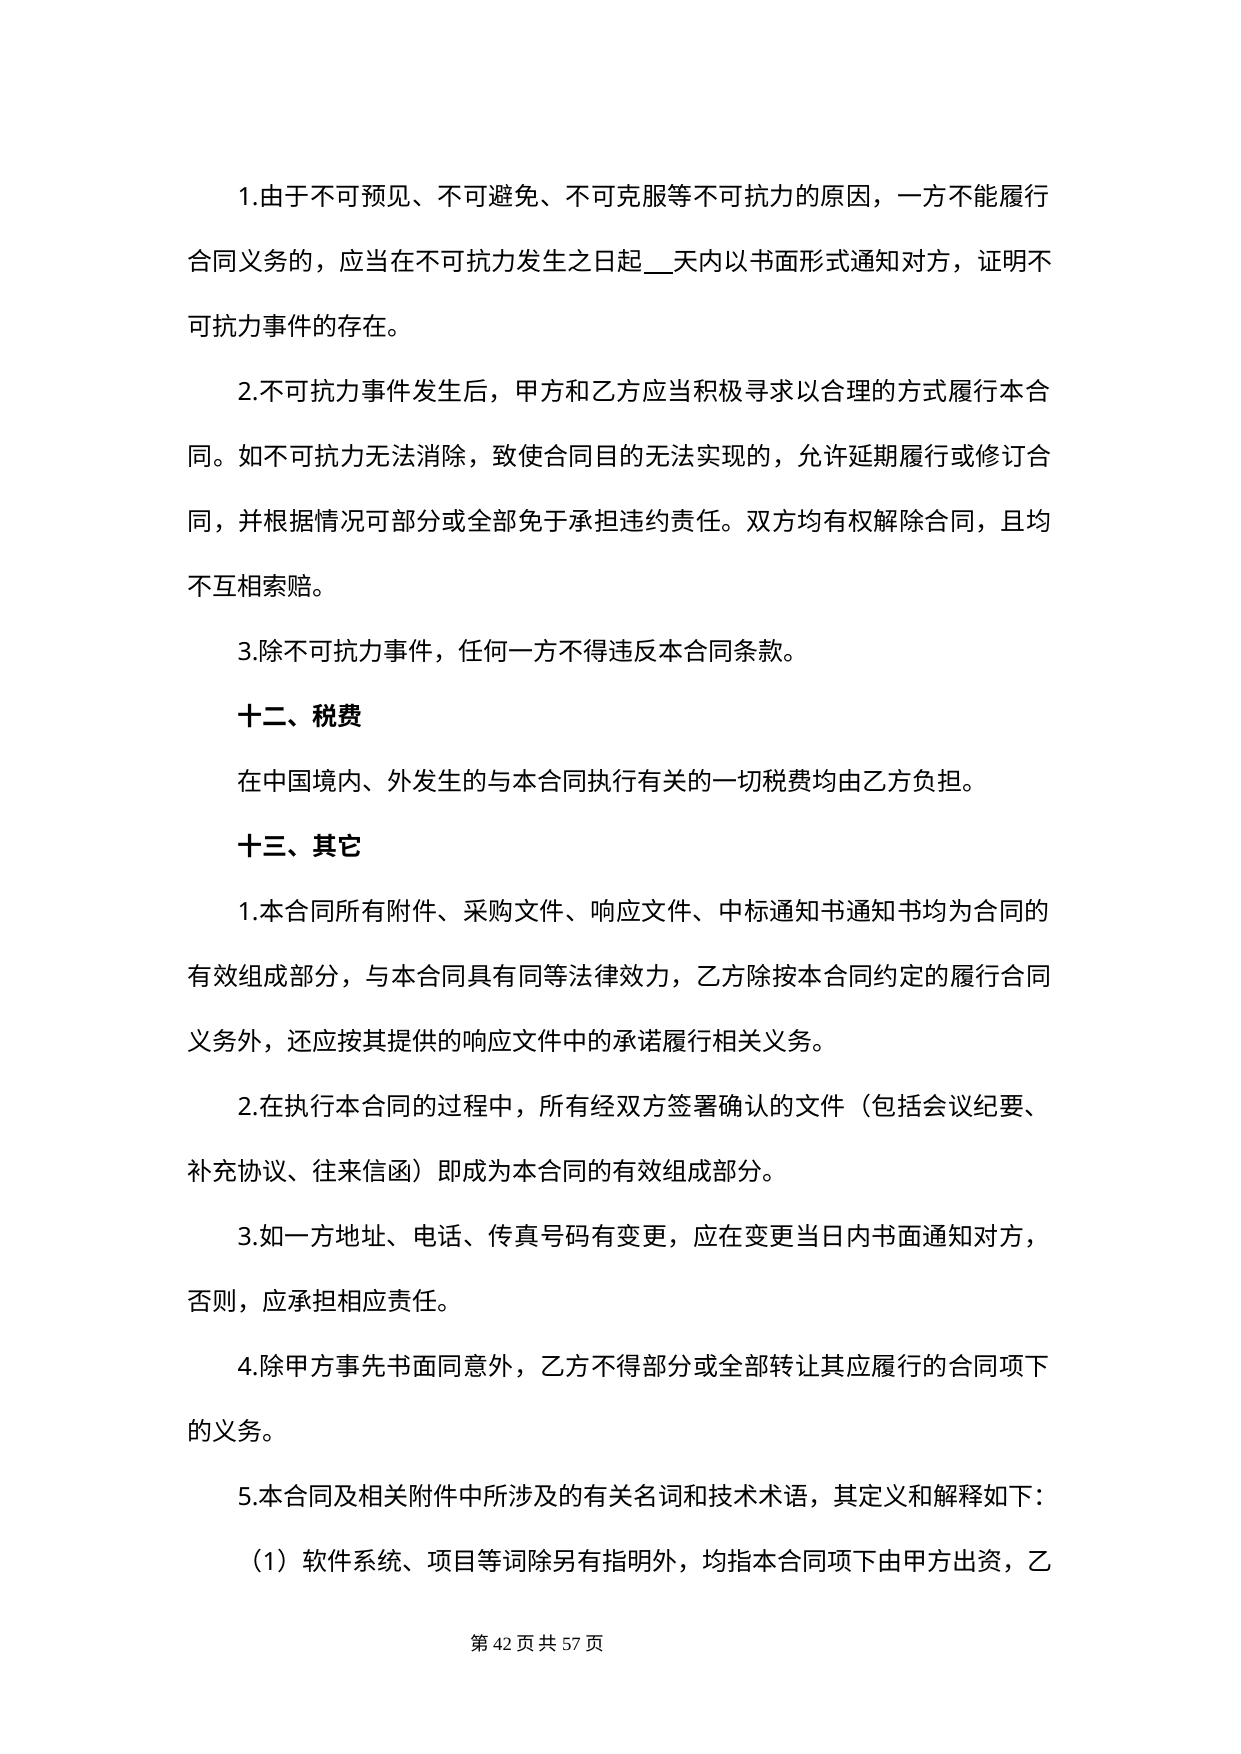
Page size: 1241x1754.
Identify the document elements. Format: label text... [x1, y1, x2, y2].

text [187, 1527, 1053, 1592]
text 1.由于不可预见、不可避免、不可克服等不可抗力的原因，一方不能履行合同义务的，应当在不可抗力发生之日起 天内以书面形式通知对方，证明不可抗力事件的存在。 [187, 162, 1053, 357]
text 十三、其它 [187, 812, 1053, 877]
text 在中国境内、外发生的与本合同执行有关的一切税费均由乙方负担。 [187, 747, 1053, 812]
text 4.除甲方事先书面同意外，乙方不得部分或全部转让其应履行的合同项下的义务。 [187, 1332, 1053, 1462]
text 2.不可抗力事件发生后，甲方和乙方应当积极寻求以合理的方式履行本合同。如不可抗力无法消除，致使合同目的无法实现的，允许延期履行或修订合同，并根据情况可部分或全部免于承担违约责任。双方均有权解除合同，且均不互相索赔。 [187, 357, 1053, 617]
text 5.本合同及相关附件中所涉及的有关名词和技术术语，其定义和解释如下： [187, 1462, 1053, 1527]
text 1.本合同所有附件、采购文件、响应文件、中标通知书通知书均为合同的有效组成部分，与本合同具有同等法律效力，乙方除按本合同约定的履行合同义务外，还应按其提供的响应文件中的承诺履行相关义务。 [187, 877, 1053, 1072]
text 2.在执行本合同的过程中，所有经双方签署确认的文件（包括会议纪要、补充协议、往来信函）即成为本合同的有效组成部分。 [187, 1072, 1053, 1202]
text 3.除不可抗力事件，任何一方不得违反本合同条款。 [187, 617, 1053, 682]
text 3.如一方地址、电话、传真号码有变更，应在变更当日内书面通知对方，否则，应承担相应责任。 [187, 1202, 1053, 1332]
text 十二、税费 [187, 682, 1053, 747]
